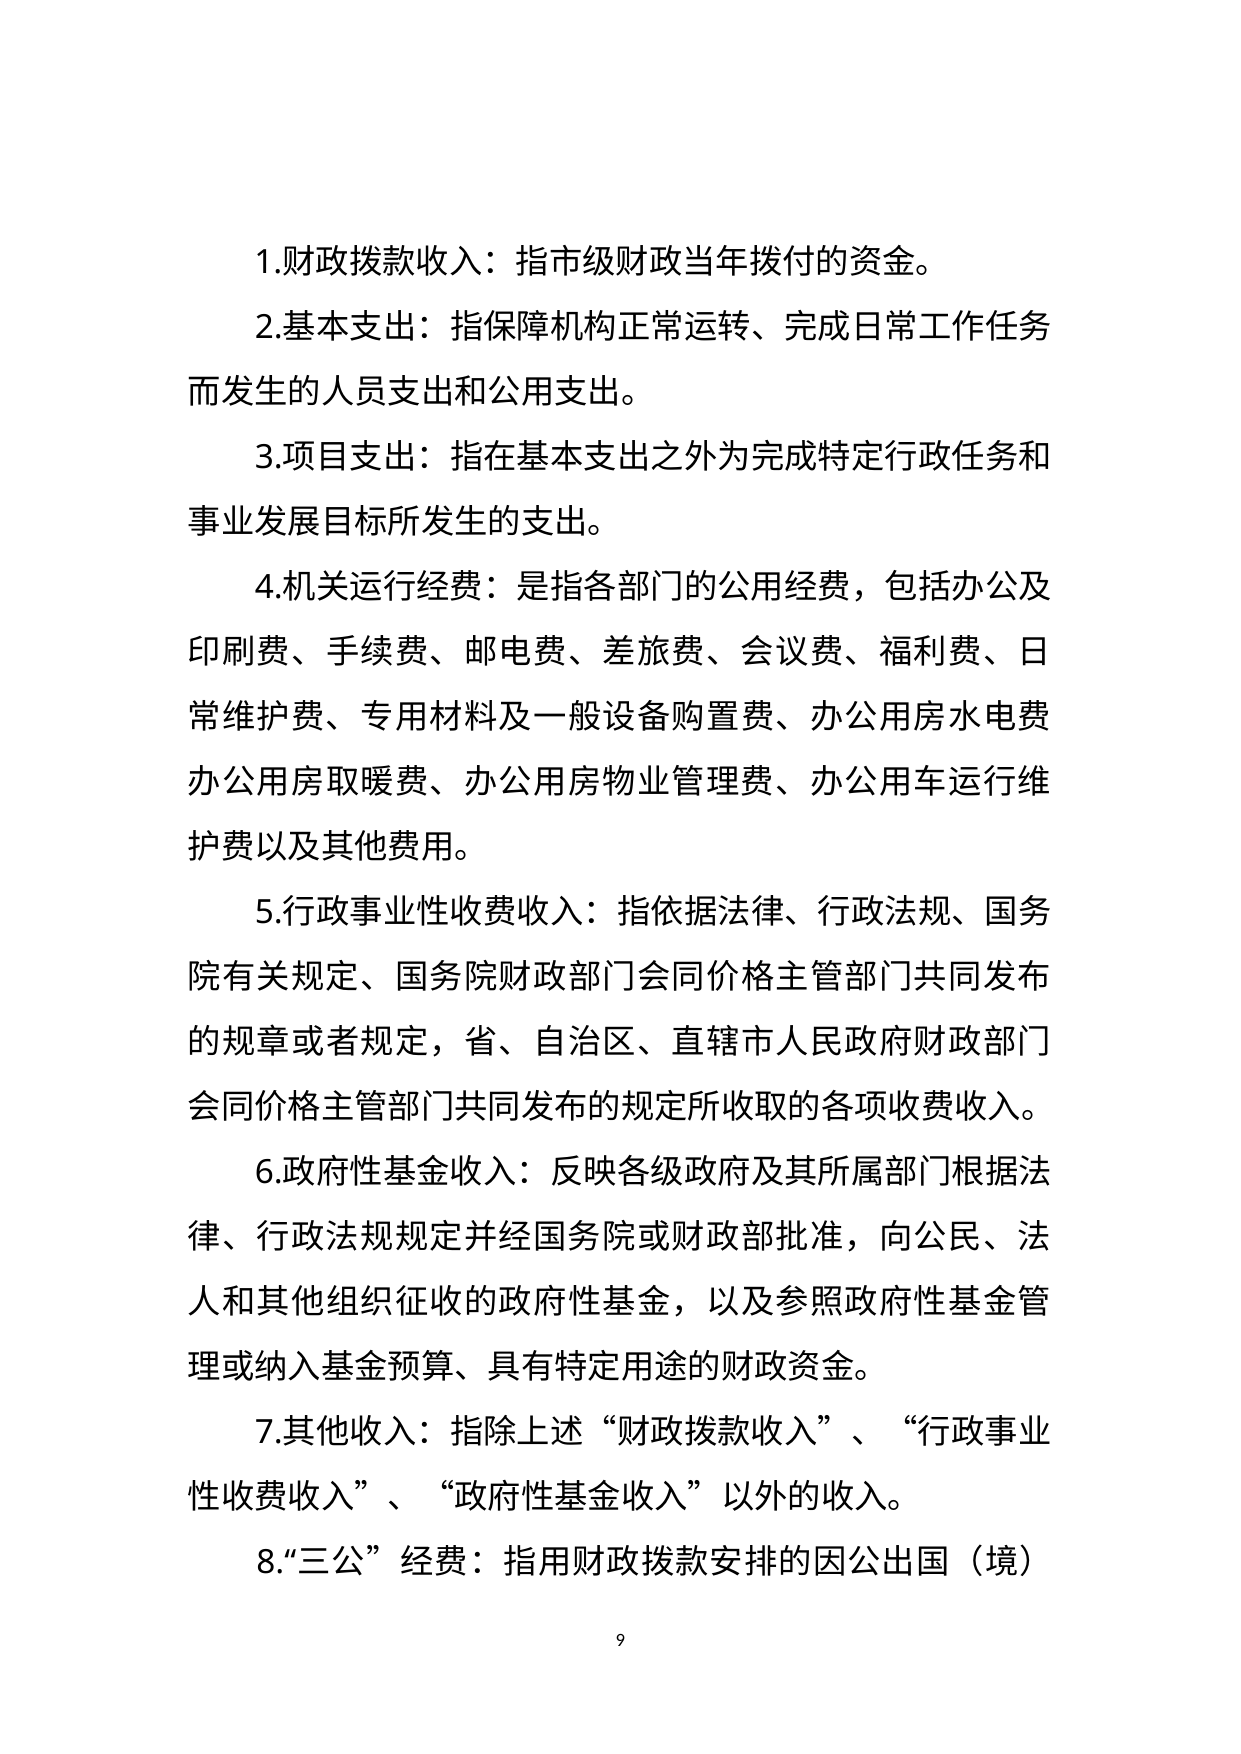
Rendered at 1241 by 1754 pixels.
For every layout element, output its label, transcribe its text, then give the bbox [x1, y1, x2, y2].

text 1.财政拨款收入：指市级财政当年拨付的资金。 [187, 227, 1053, 292]
text 5.行政事业性收费收入：指依据法律、行政法规、国务院有关规定、国务院财政部门会同价格主管部门共同发布的规章或者规定，省、自治区、直辖市人民政府财政部门会同价格主管部门共同发布的规定所收取的各项收费收入。 [187, 877, 1053, 1137]
text 2.基本支出：指保障机构正常运转、完成日常工作任务而发生的人员支出和公用支出。 [187, 292, 1053, 422]
text 6.政府性基金收入：反映各级政府及其所属部门根据法律、行政法规规定并经国务院或财政部批准，向公民、法人和其他组织征收的政府性基金，以及参照政府性基金管理或纳入基金预算、具有特定用途的财政资金。 [187, 1137, 1053, 1397]
text 7.其他收入：指除上述“财政拨款收入”、“行政事业性收费收入”、“政府性基金收入”以外的收入。 [187, 1397, 1053, 1527]
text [187, 1527, 1053, 1592]
text 3.项目支出：指在基本支出之外为完成特定行政任务和事业发展目标所发生的支出。 [187, 422, 1053, 552]
text 4.机关运行经费：是指各部门的公用经费，包括办公及印刷费、手续费、邮电费、差旅费、会议费、福利费、日常维护费、专用材料及一般设备购置费、办公用房水电费、办公用房取暖费、办公用房物业管理费、办公用车运行维护费以及其他费用。 [187, 552, 1053, 877]
